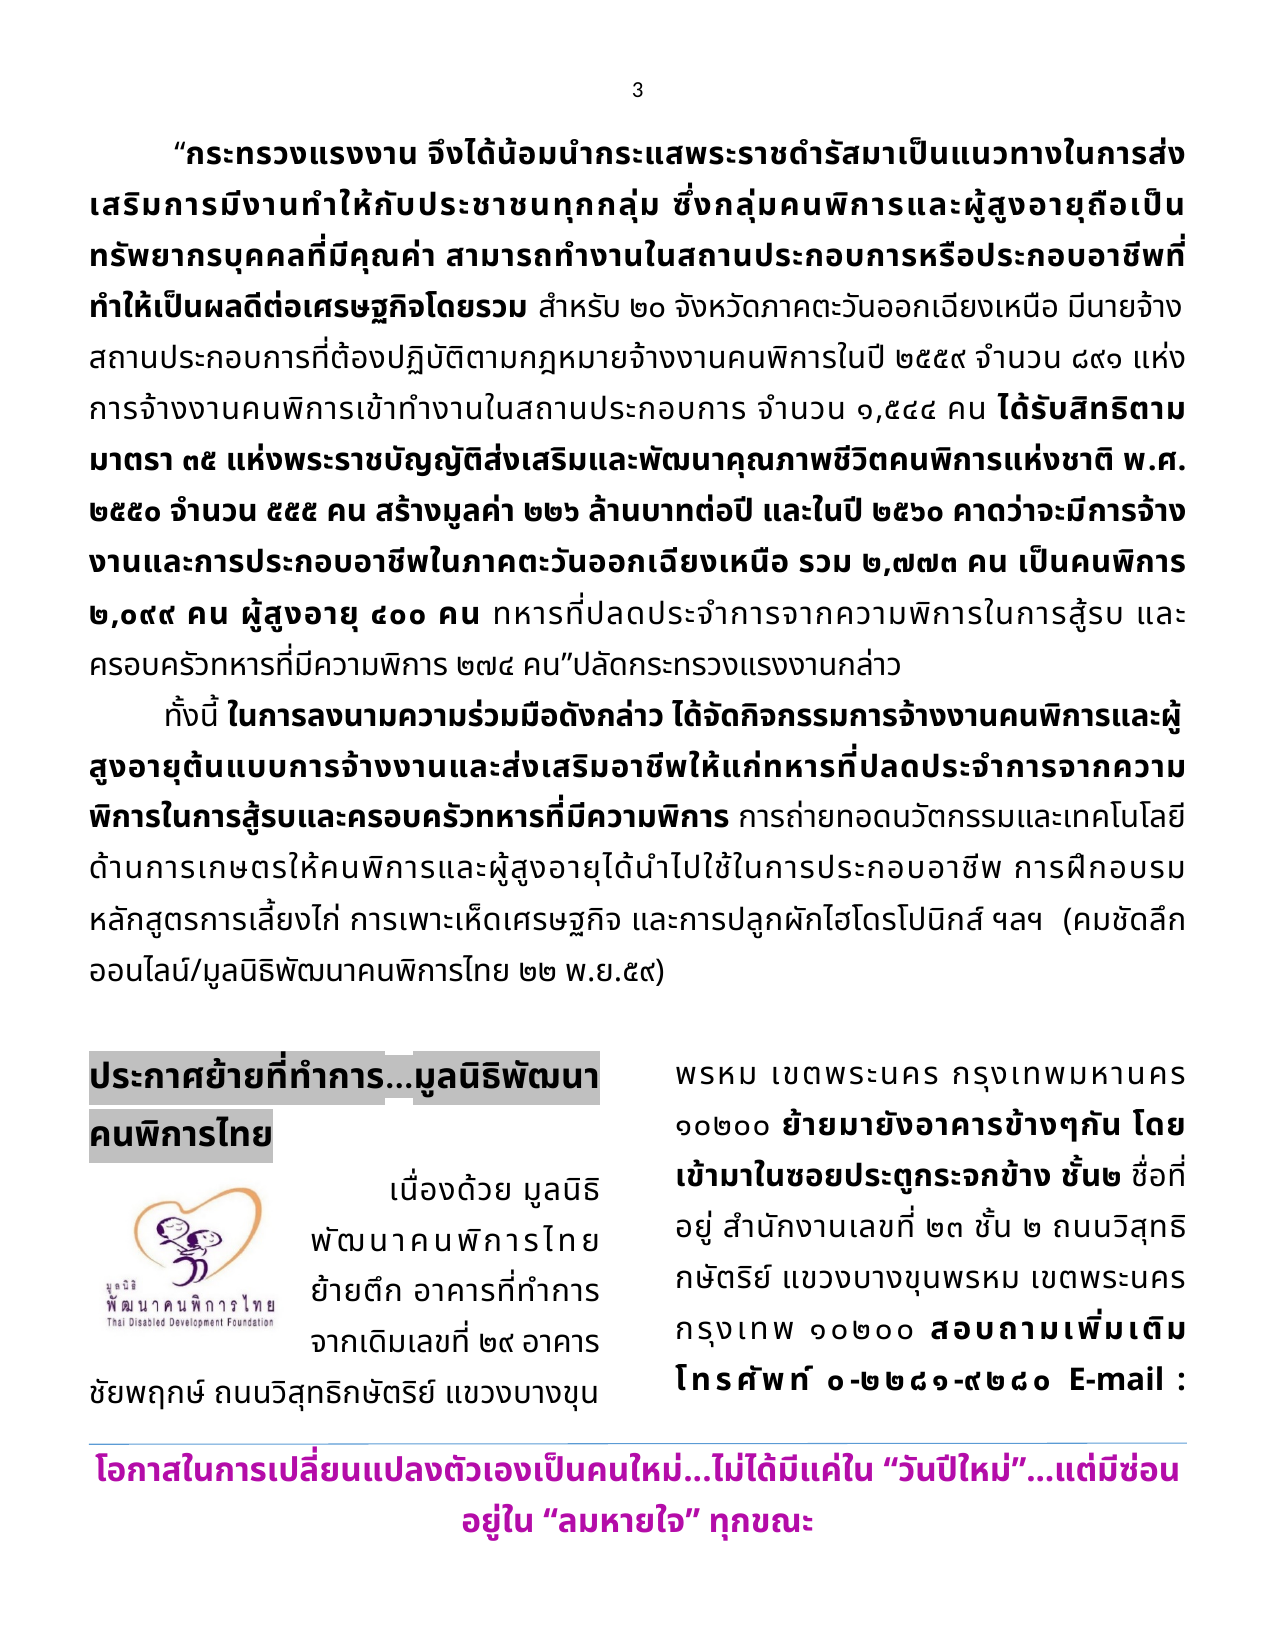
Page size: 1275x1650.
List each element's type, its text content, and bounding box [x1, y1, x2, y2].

text ประกาศย้ายที่ทำการ...มูลนิธิพัฒนาคนพิการไทย [89, 1098, 600, 1163]
picture [88, 1167, 292, 1348]
text “กระทรวงแรงงาน จึงได้น้อมนำกระแสพระราชดำรัสมาเป็นแนวทางในการส่งเสริมการมีงานทำให้กับประชาชนทุกกลุ่ม ซึ่งกลุ่มคนพิการและผู้สูงอายุถือเป็นทรัพยากรบุคคลที่มีคุณค่า สามารถทำงานในสถานประกอบการหรือประกอบอาชีพที่ทำให้เป็นผลดีต่อเศรษฐกิจโดยรวม สำหรับ ๒๐ จังหวัดภาคตะวันออกเฉียงเหนือ มีนายจ้างสถานประกอบการที่ต้องปฏิบัติตามกฎหมายจ้างงานคนพิการในปี ๒๕๕๙ จำนวน ๘๙๑ แห่ง การจ้างงานคนพิการเข้าทำงานในสถานประกอบการ จำนวน ๑,๕๔๔ คน ได้รับสิทธิตามมาตรา ๓๕ แห่งพระราชบัญญัติส่งเสริมและพัฒนาคุณภาพชีวิตคนพิการแห่งชาติ พ.ศ. ๒๕๕๐ จำนวน ๕๕๕ คน สร้างมูลค่า ๒๒๖ ล้านบาทต่อปี และในปี ๒๕๖๐ คาดว่าจะมีการจ้างงานและการประกอบอาชีพในภาคตะวันออกเฉียงเหนือ รวม ๒,๗๗๓ คน เป็นคนพิการ ๒,๐๙๙ คน ผู้สูงอายุ ๔๐๐ คน ทหารที่ปลดประจำการจากความพิการในการสู้รบ และครอบครัวทหารที่มีความพิการ ๒๗๔ คน”ปลัดกระทรวงแรงงานกล่าว [89, 131, 1186, 689]
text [89, 1167, 600, 1418]
text ทั้งนี้ ในการลงนามความร่วมมือดังกล่าว ได้จัดกิจกรรมการจ้างงานคนพิการและผู้สูงอายุต้นแบบการจ้างงานและส่งเสริมอาชีพให้แก่ทหารที่ปลดประจำการจากความพิการในการสู้รบและครอบครัวทหารที่มีความพิการ การถ่ายทอดนวัตกรรมและเทคโนโลยีด้านการเกษตรให้คนพิการและผู้สูงอายุได้นำไปใช้ในการประกอบอาชีพ การฝึกอบรมหลักสูตรการเลี้ยงไก่ การเพาะเห็ดเศรษฐกิจ และการปลูกผักไฮโดรโปนิกส์ ฯลฯ (คมชัดลึกออนไลน์/มูลนิธิพัฒนาคนพิการไทย ๒๒ พ.ย.๕๙) [89, 693, 1186, 995]
